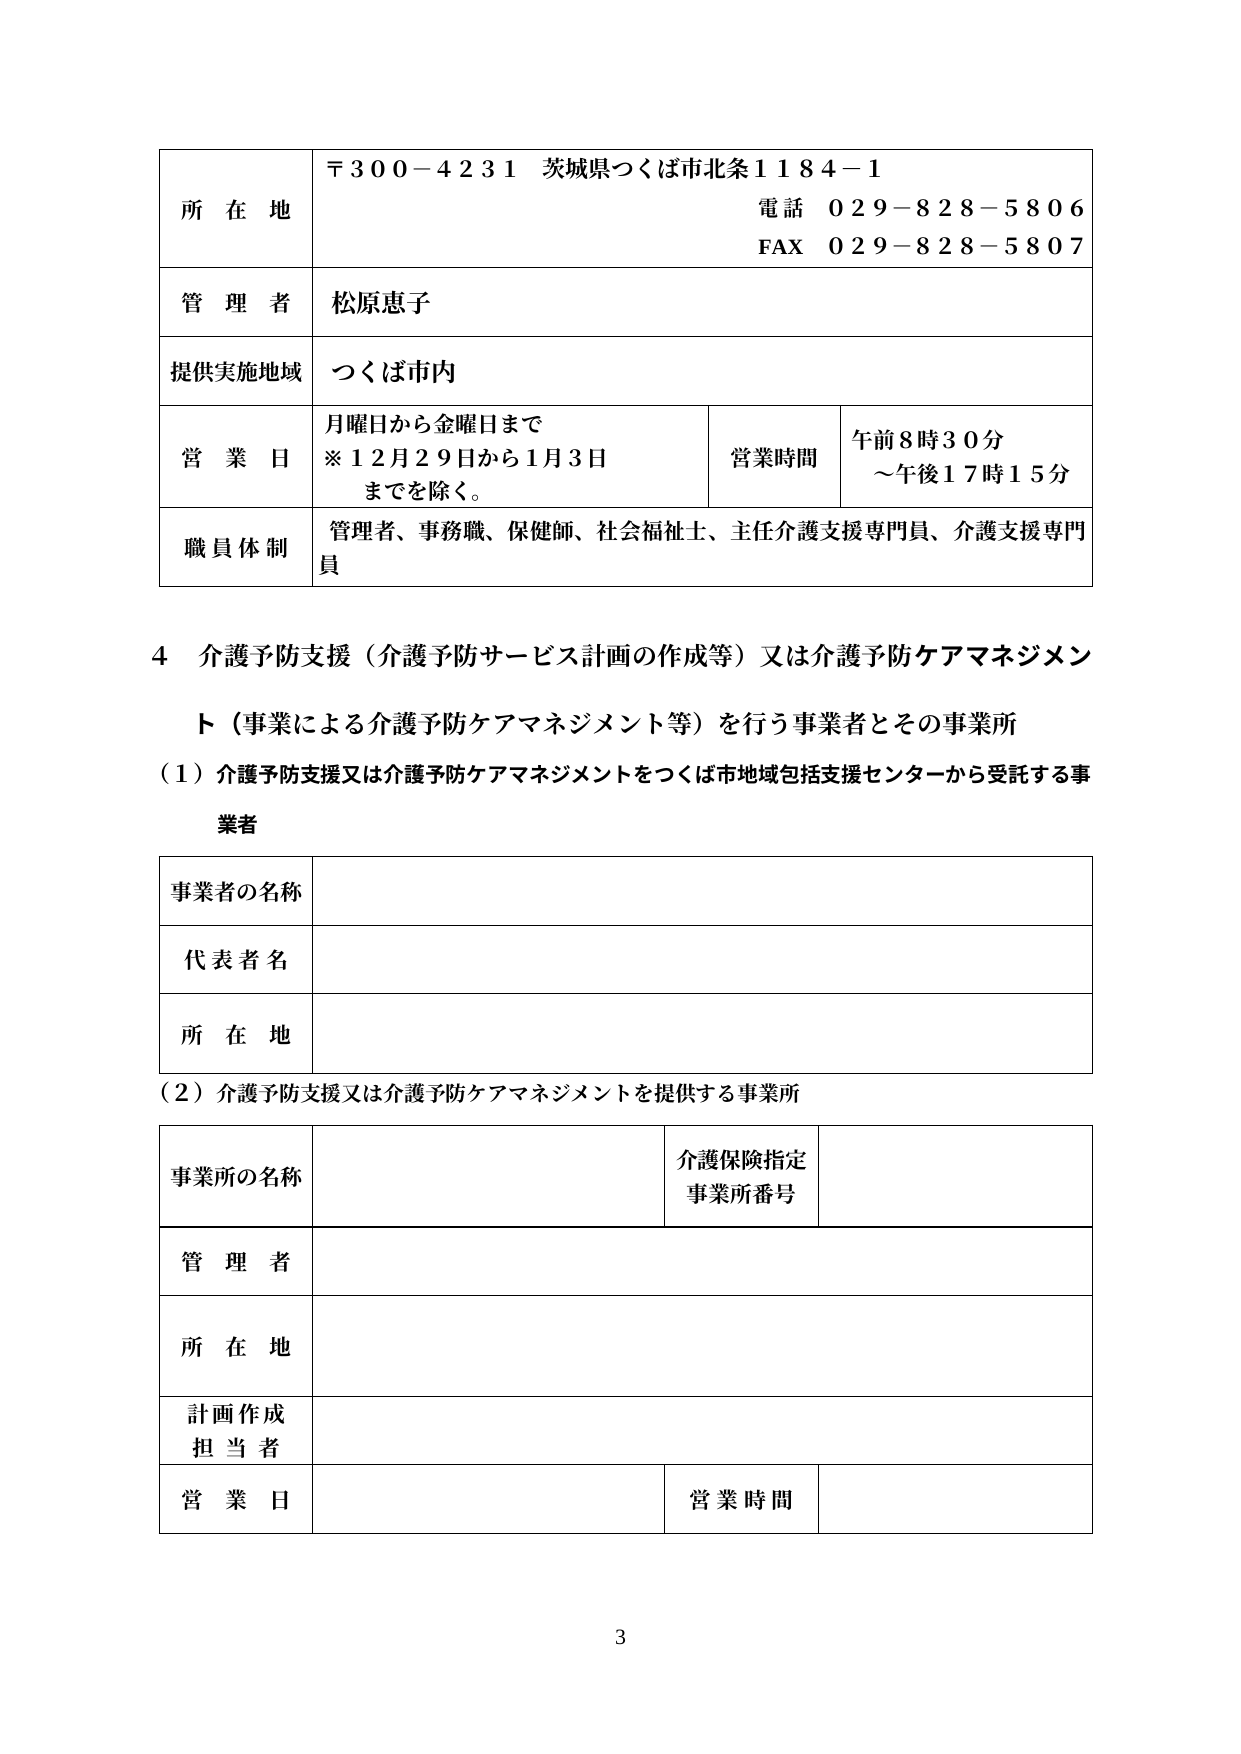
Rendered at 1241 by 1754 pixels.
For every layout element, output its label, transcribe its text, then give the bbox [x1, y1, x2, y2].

table_cell 所 在 地 [160, 1296, 312, 1396]
table_header [313, 1126, 664, 1226]
table_cell 月曜日から金曜日まで ※１２月２９日から１月３日 までを除く。 [313, 406, 708, 507]
table_cell 管理者、事務職、保健師、社会福祉士、主任介護支援専門員、介護支援専門員 [313, 508, 1092, 586]
text （２）介護予防支援又は介護予防ケアマネジメントを提供する事業所 [148, 1074, 1092, 1108]
table_cell [313, 1397, 1092, 1464]
table_cell [313, 1228, 1092, 1295]
table_cell 営 業 日 [160, 406, 312, 507]
table_header [819, 1126, 1092, 1226]
table_cell 所 在 地 [160, 150, 312, 267]
text （１）介護予防支援又は介護予防ケアマネジメントをつくば市地域包括支援センターから受託する事業者 [148, 756, 1092, 841]
table_cell 代 表 者 名 [160, 926, 312, 993]
table_header 事業所の名称 [160, 1126, 312, 1226]
table_cell [819, 1465, 1092, 1533]
table_cell 営 業 日 [160, 1465, 312, 1533]
table_cell 管 理 者 [160, 1228, 312, 1295]
table_cell 計画作成 担当者 [160, 1397, 312, 1464]
table_cell 営業時間 [709, 406, 840, 507]
table_header 事業者の名称 [160, 857, 312, 924]
table_cell 午前８時３０分 ～午後１７時１５分 [841, 406, 1092, 507]
table_cell [313, 1296, 1092, 1396]
table_cell つくば市内 [313, 337, 1092, 405]
table_header 介護保険指定 事業所番号 [665, 1126, 818, 1226]
table_cell [313, 926, 1092, 993]
table_header [313, 857, 1092, 924]
table_cell [313, 1465, 664, 1533]
table_cell [313, 994, 1092, 1073]
table_cell 松原恵子 [313, 268, 1092, 336]
text ４ 介護予防支援（介護予防サービス計画の作成等）又は介護予防ケアマネジメント（事業による介護予防ケアマネジメント等）を行う事業者とその事業所 [148, 621, 1092, 756]
table_cell 管 理 者 [160, 268, 312, 336]
table_cell 営 業 時 間 [665, 1465, 818, 1533]
table_cell 所 在 地 [160, 994, 312, 1073]
table_cell 提供実施地域 [160, 337, 312, 405]
table_cell 職 員 体 制 [160, 508, 312, 586]
table_cell 〒３００－４２３１ 茨城県つくば市北条１１８４－１ 電話 ０２９－８２８－５８０６ FAX ０２９－８２８－５８０７ [313, 150, 1092, 267]
